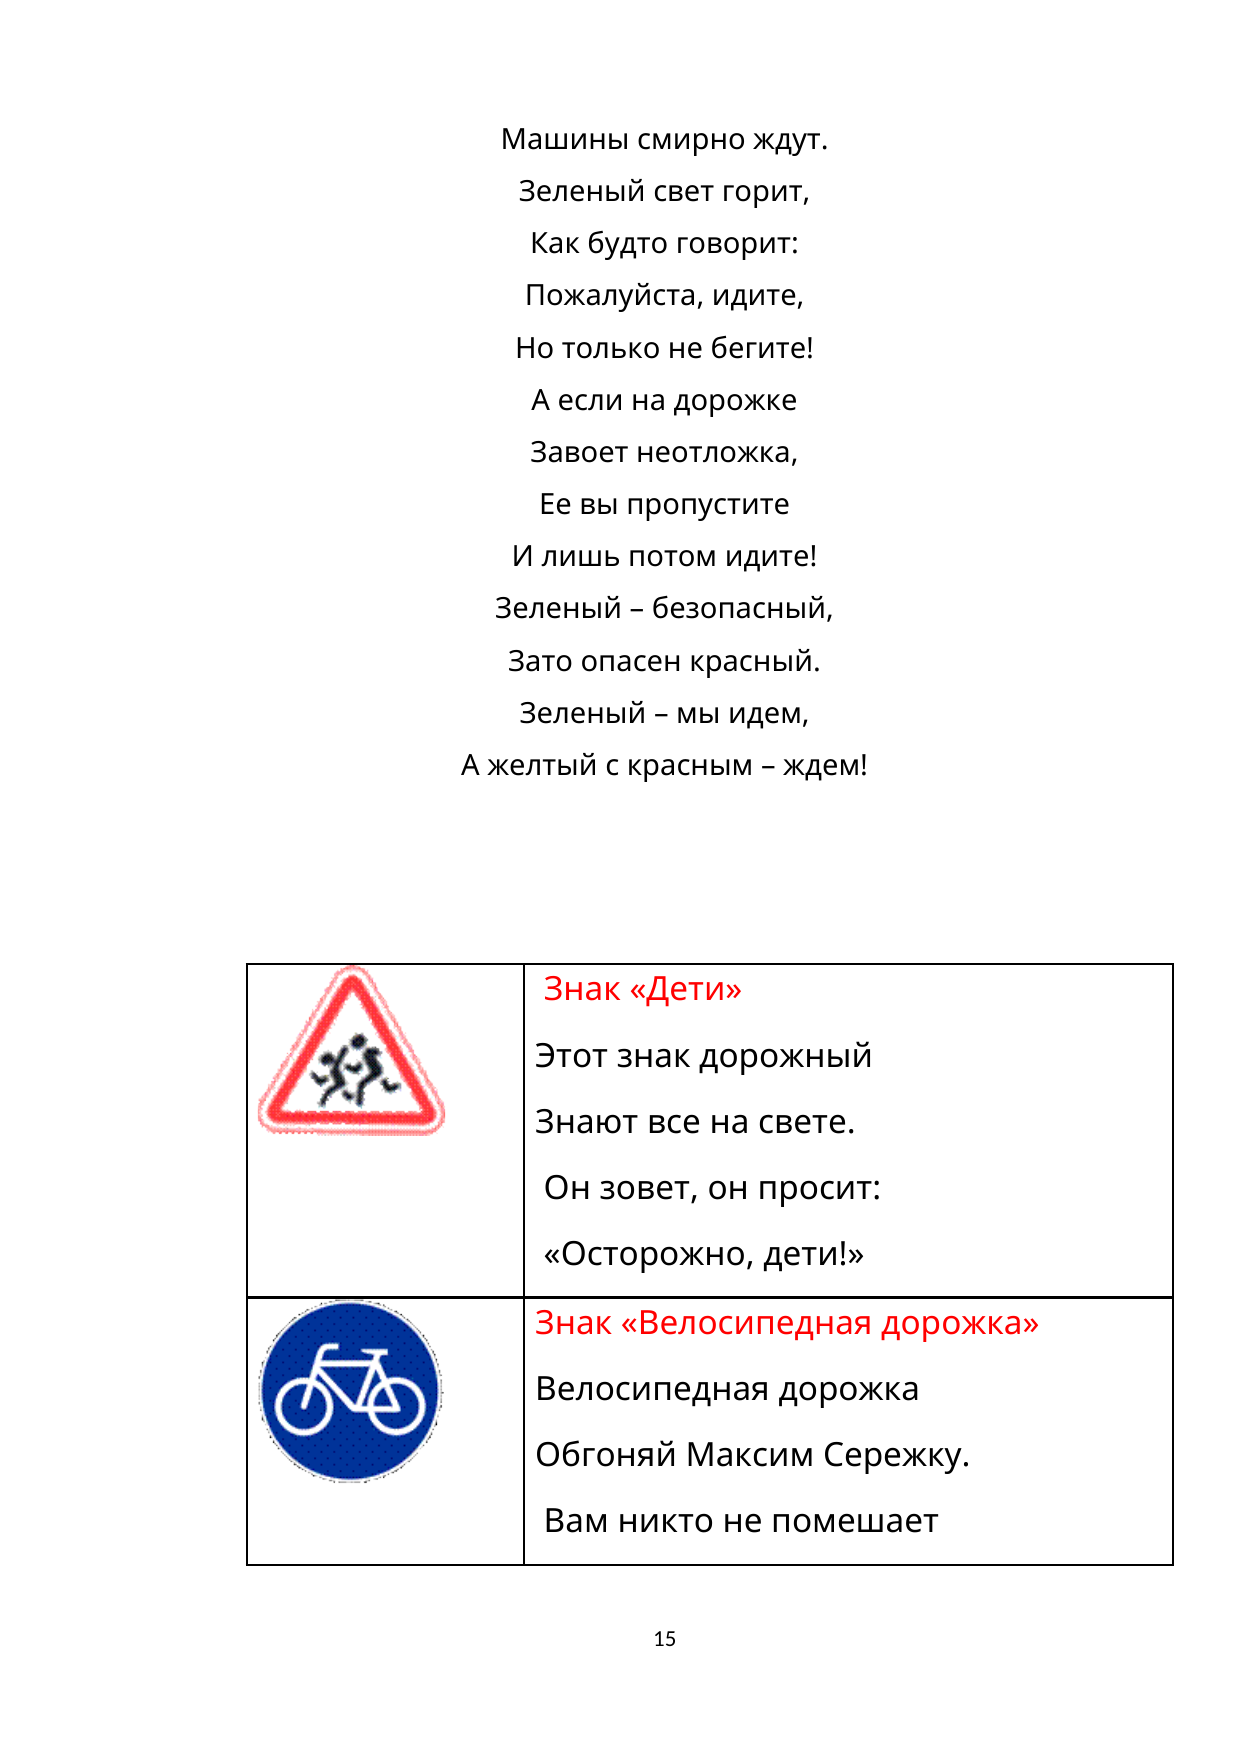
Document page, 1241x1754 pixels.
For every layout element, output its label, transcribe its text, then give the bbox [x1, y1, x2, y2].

text Зеленый – безопасный, [177, 588, 1152, 627]
text Пожалуйста, идите, [177, 275, 1152, 314]
text Завоет неотложка, [177, 431, 1152, 471]
table_cell [248, 1299, 523, 1563]
text Но только не бегите! [177, 327, 1152, 367]
picture [257, 1298, 444, 1485]
table_header Знак «Дети» Этот знак дорожный Знают все на свете. Он зовет, он просит: «Осторожно, дети!» [525, 965, 1172, 1296]
text И лишь потом идите! [177, 536, 1152, 575]
text А если на дорожке [177, 379, 1152, 419]
text А желтый с красным – ждем! [177, 744, 1152, 784]
text Как будто говорит: [177, 222, 1152, 262]
text Зеленый свет горит, [177, 170, 1152, 210]
table_header [248, 965, 523, 1296]
text Ее вы пропустите [177, 483, 1152, 523]
text Зеленый – мы идем, [177, 692, 1152, 732]
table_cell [525, 1299, 1172, 1563]
text Машины смирно ждут. [177, 118, 1152, 158]
text Зато опасен красный. [177, 640, 1152, 680]
picture [257, 965, 446, 1136]
